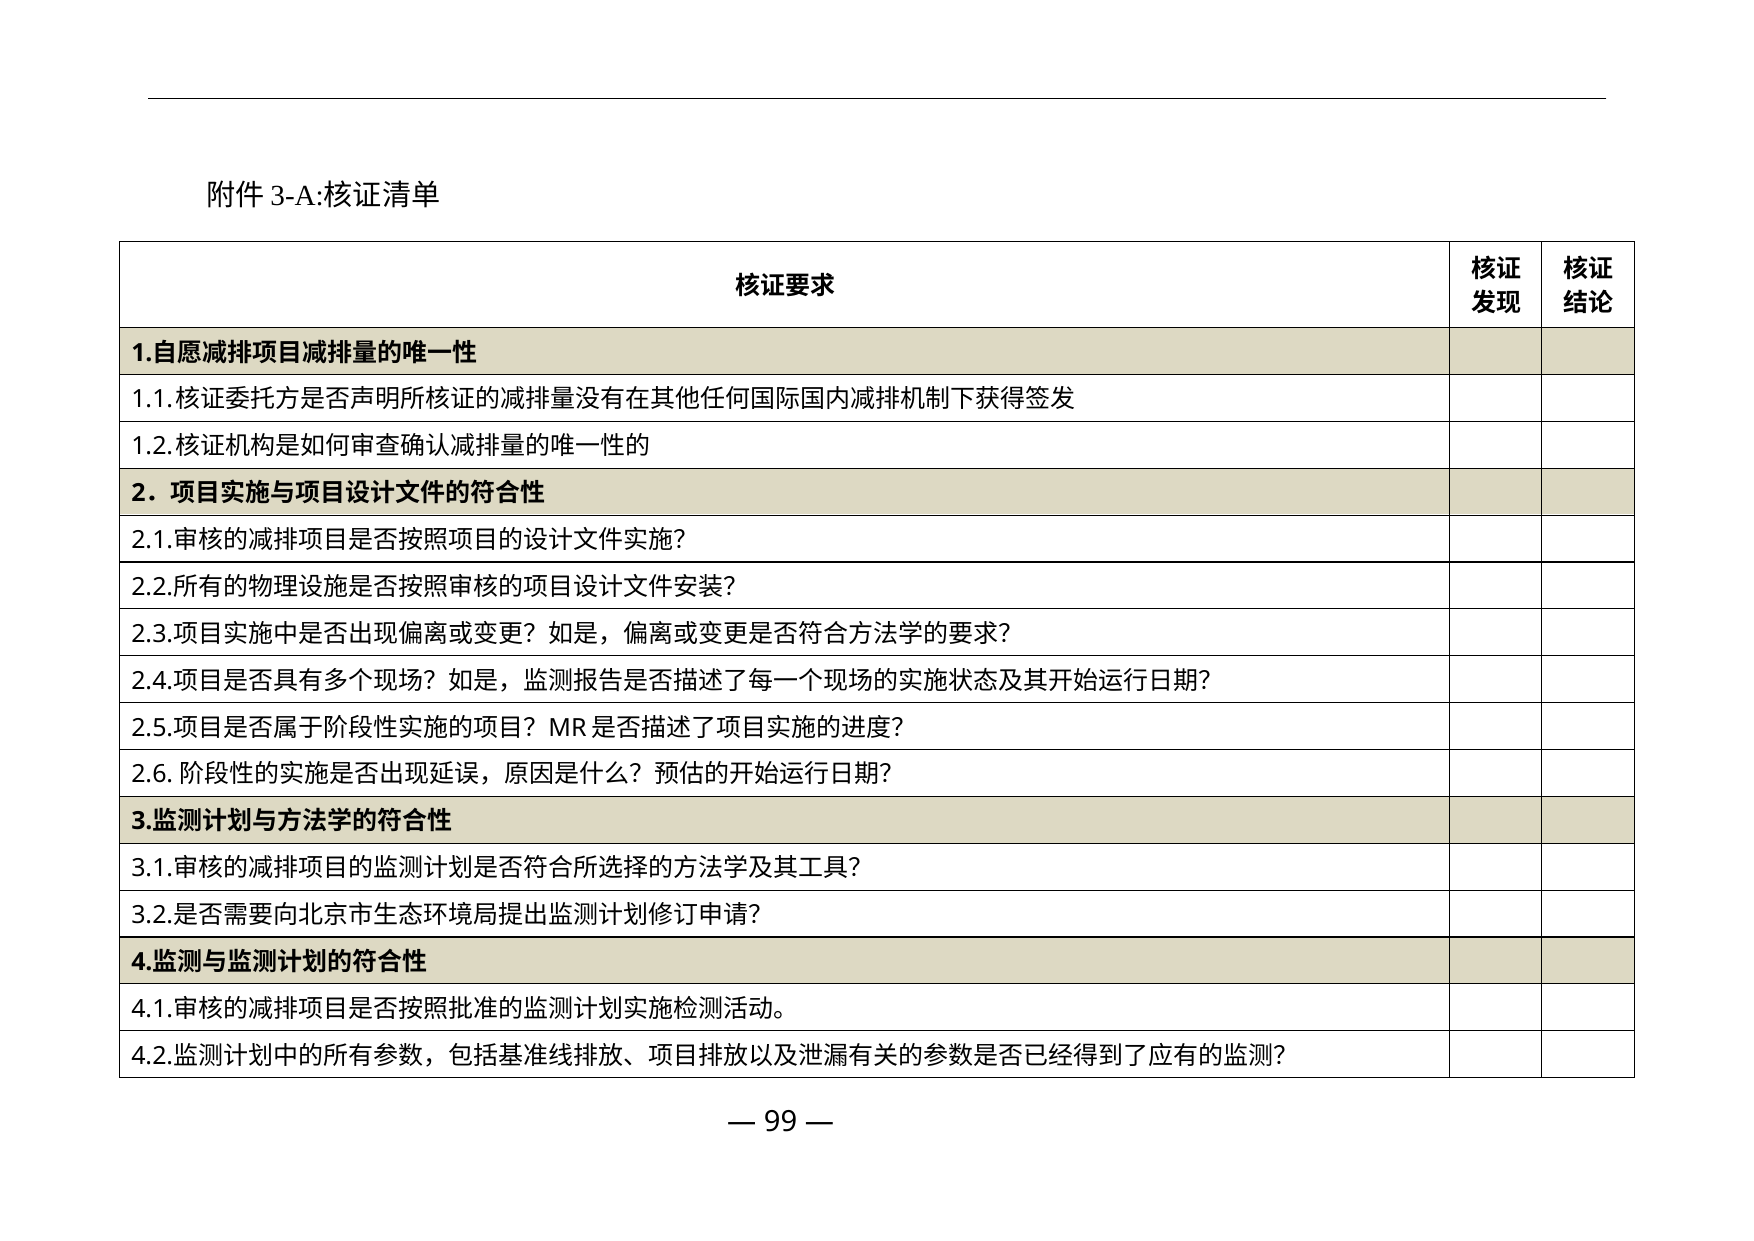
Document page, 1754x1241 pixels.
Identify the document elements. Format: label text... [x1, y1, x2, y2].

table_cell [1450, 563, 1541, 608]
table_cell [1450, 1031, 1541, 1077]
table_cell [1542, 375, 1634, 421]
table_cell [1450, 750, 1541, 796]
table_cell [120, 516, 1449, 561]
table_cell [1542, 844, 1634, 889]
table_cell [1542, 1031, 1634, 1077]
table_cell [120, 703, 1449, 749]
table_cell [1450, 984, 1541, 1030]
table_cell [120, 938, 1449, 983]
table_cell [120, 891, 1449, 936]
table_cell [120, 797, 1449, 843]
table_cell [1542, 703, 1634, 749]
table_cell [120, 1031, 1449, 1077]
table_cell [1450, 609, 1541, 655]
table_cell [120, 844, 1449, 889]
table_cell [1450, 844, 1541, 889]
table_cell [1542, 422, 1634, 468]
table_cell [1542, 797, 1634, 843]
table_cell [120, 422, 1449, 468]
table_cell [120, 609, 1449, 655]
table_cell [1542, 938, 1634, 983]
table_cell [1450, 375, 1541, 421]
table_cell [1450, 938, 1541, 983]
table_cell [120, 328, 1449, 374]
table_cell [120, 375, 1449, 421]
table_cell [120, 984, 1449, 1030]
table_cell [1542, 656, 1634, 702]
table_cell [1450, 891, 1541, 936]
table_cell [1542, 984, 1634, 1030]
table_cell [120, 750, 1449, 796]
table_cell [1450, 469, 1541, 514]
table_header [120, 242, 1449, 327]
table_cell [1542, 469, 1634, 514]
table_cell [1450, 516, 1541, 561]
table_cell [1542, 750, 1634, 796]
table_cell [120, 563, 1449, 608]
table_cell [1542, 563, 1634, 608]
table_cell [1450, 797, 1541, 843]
text 附件3-A:核证清单 [148, 172, 1606, 214]
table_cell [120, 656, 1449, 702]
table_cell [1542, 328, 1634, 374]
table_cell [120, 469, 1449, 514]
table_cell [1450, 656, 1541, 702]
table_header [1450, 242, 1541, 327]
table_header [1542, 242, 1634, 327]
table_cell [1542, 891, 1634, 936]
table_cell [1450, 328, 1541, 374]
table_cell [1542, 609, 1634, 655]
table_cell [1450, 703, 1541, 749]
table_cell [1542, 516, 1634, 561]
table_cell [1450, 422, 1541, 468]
